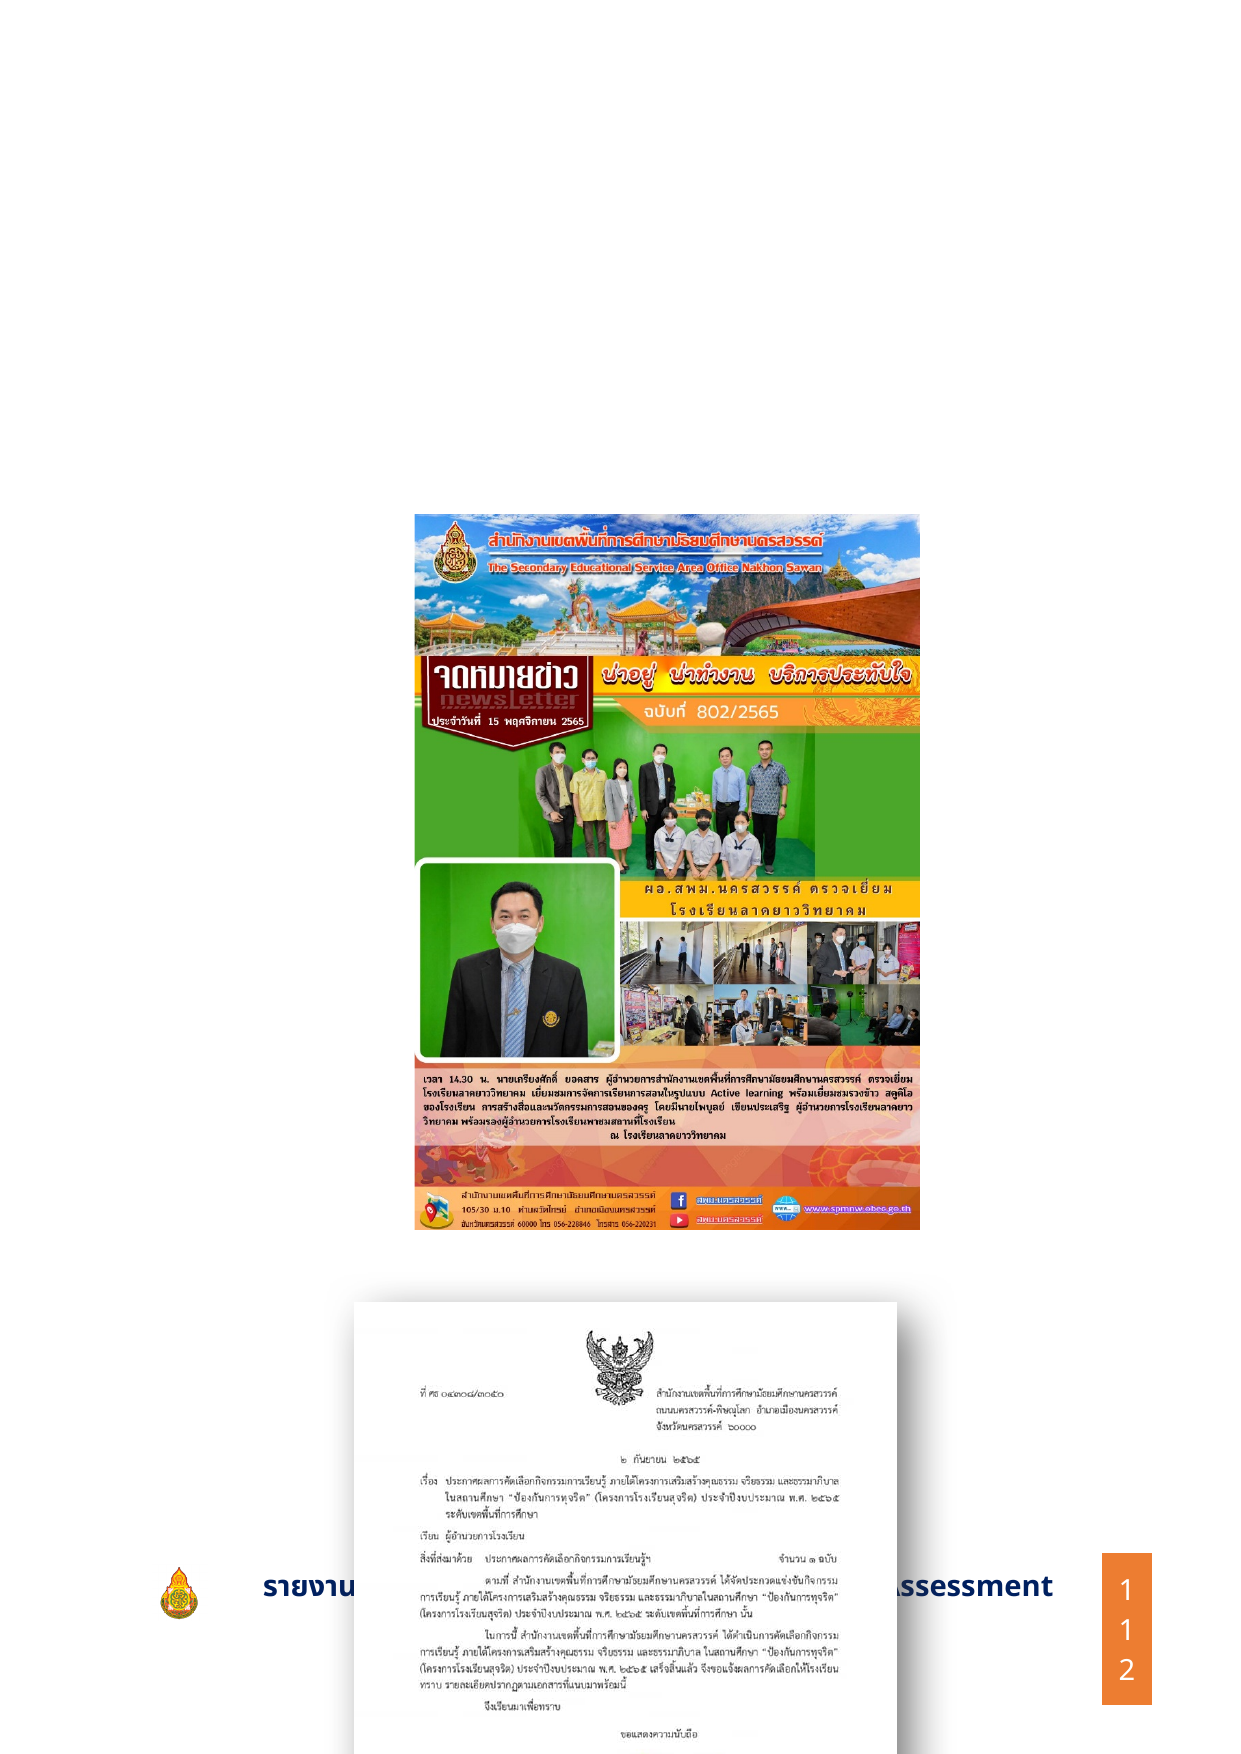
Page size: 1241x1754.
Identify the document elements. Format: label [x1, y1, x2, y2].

picture [151, 1564, 208, 1621]
picture [354, 1302, 897, 1754]
picture [414, 514, 920, 1230]
